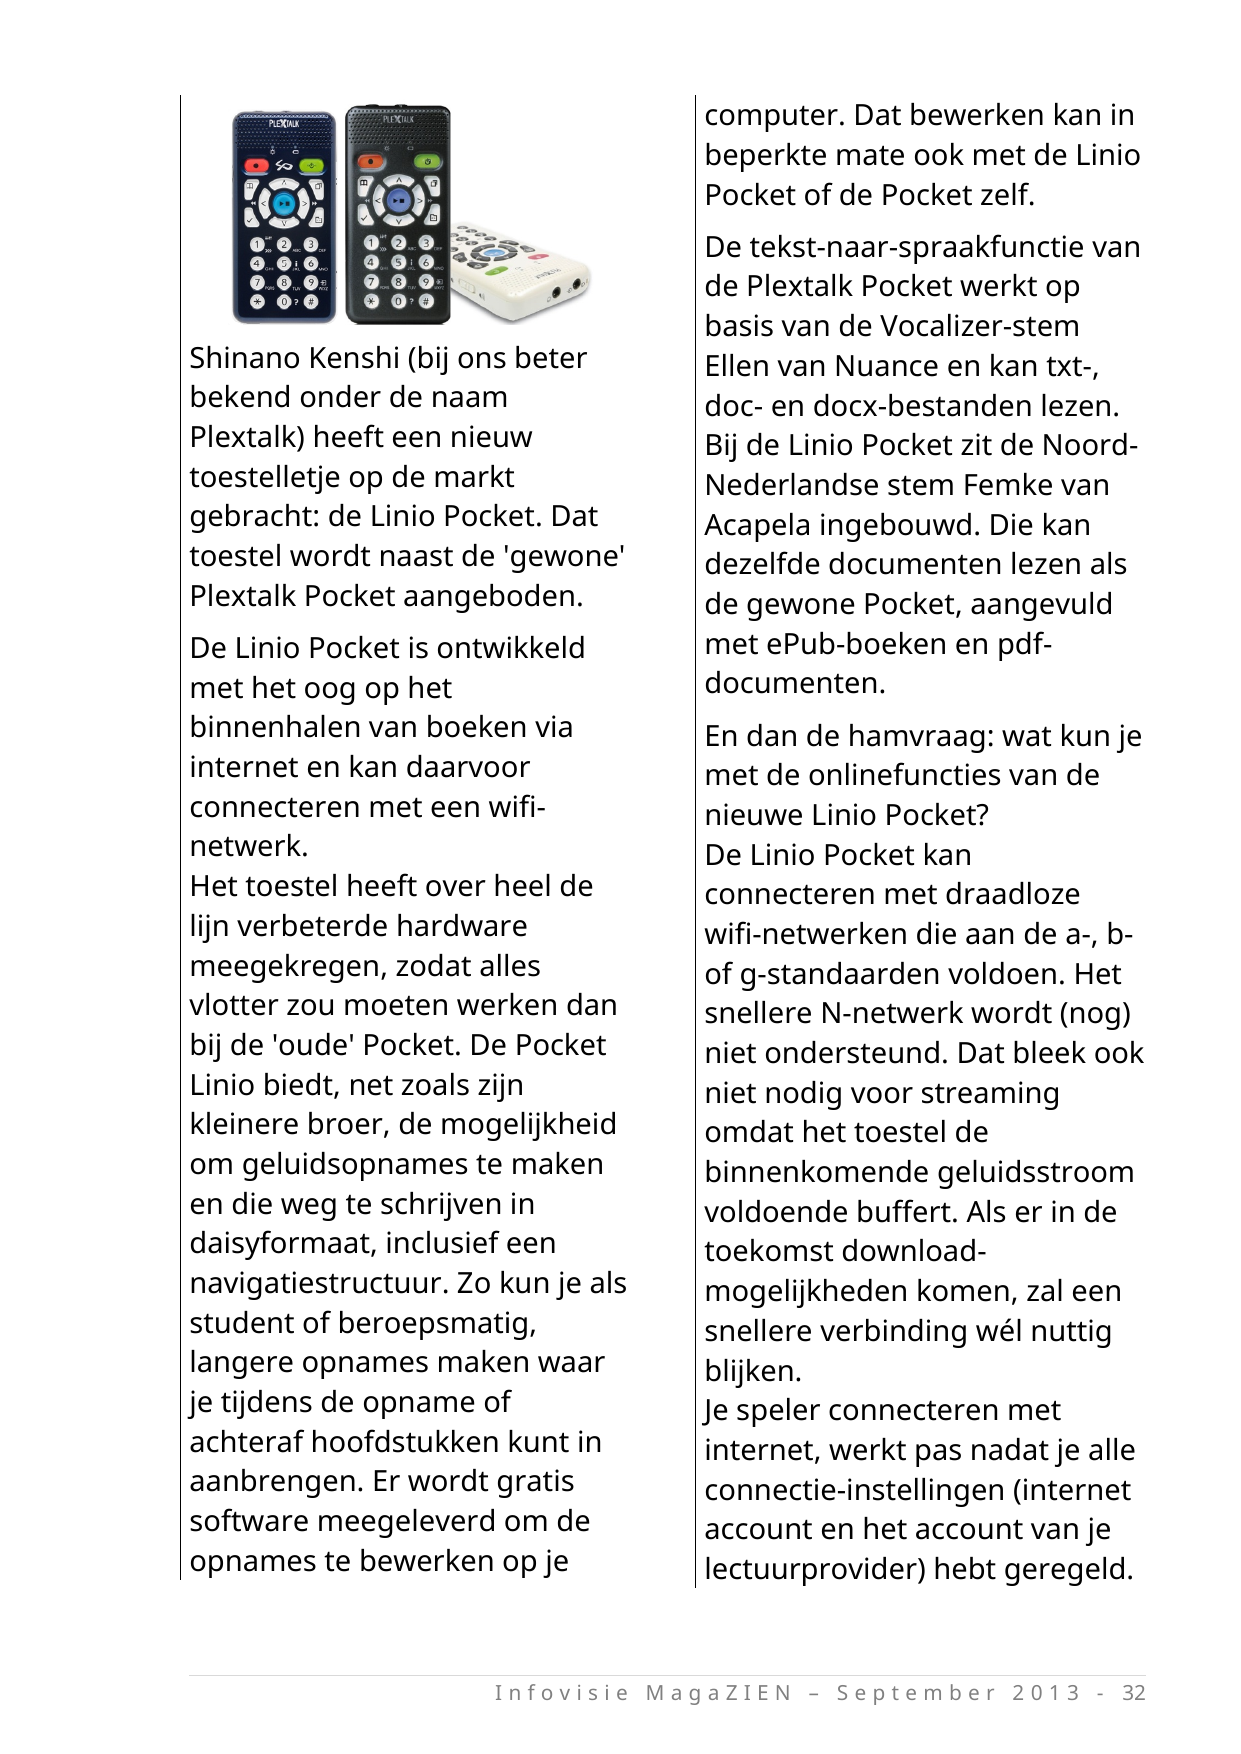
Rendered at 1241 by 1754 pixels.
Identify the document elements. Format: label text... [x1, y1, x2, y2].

text Shinano Kenshi (bij ons beter bekend onder de naam Plextalk) heeft een nieuw toestelletje op de markt gebracht: de Linio Pocket. Dat toestel wordt naast de 'gewone' Plextalk Pocket aangeboden. [181, 337, 630, 615]
text De Linio Pocket is ontwikkeld met het oog op het binnenhalen van boeken via internet en kan daarvoor connecteren met een wifi-netwerk. Het toestel heeft over heel de lijn verbeterde hardware meegekregen, zodat alles vlotter zou moeten werken dan bij de 'oude' Pocket. De Pocket Linio biedt, net zoals zijn kleinere broer, de mogelijkheid om geluidsopnames te maken en die weg te schrijven in daisyformaat, inclusief een navigatiestructuur. Zo kun je als student of beroepsmatig, langere opnames maken waar je tijdens de opname of achteraf hoofdstukken kunt in aanbrengen. Er wordt gratis software meegeleverd om de opnames te bewerken op je computer. Dat bewerken kan in beperkte mate ook met de Linio Pocket of de Pocket zelf. [181, 627, 630, 1580]
text De Linio Pocket is ontwikkeld met het oog op het binnenhalen van boeken via internet en kan daarvoor connecteren met een wifi-netwerk. Het toestel heeft over heel de lijn verbeterde hardware meegekregen, zodat alles vlotter zou moeten werken dan bij de 'oude' Pocket. De Pocket Linio biedt, net zoals zijn kleinere broer, de mogelijkheid om geluidsopnames te maken en die weg te schrijven in daisyformaat, inclusief een navigatiestructuur. Zo kun je als student of beroepsmatig, langere opnames maken waar je tijdens de opname of achteraf hoofdstukken kunt in aanbrengen. Er wordt gratis software meegeleverd om de opnames te bewerken op je computer. Dat bewerken kan in beperkte mate ook met de Linio Pocket of de Pocket zelf. [704, 94, 1146, 213]
text De tekst-naar-spraakfunctie van de Plextalk Pocket werkt op basis van de Vocalizer-stem Ellen van Nuance en kan txt-, doc- en docx-bestanden lezen. Bij de Linio Pocket zit de Noord-Nederlandse stem Femke van Acapela ingebouwd. Die kan dezelfde documenten lezen als de gewone Pocket, aangevuld met ePub-boeken en pdf-documenten. [696, 226, 1146, 702]
picture [225, 94, 595, 325]
